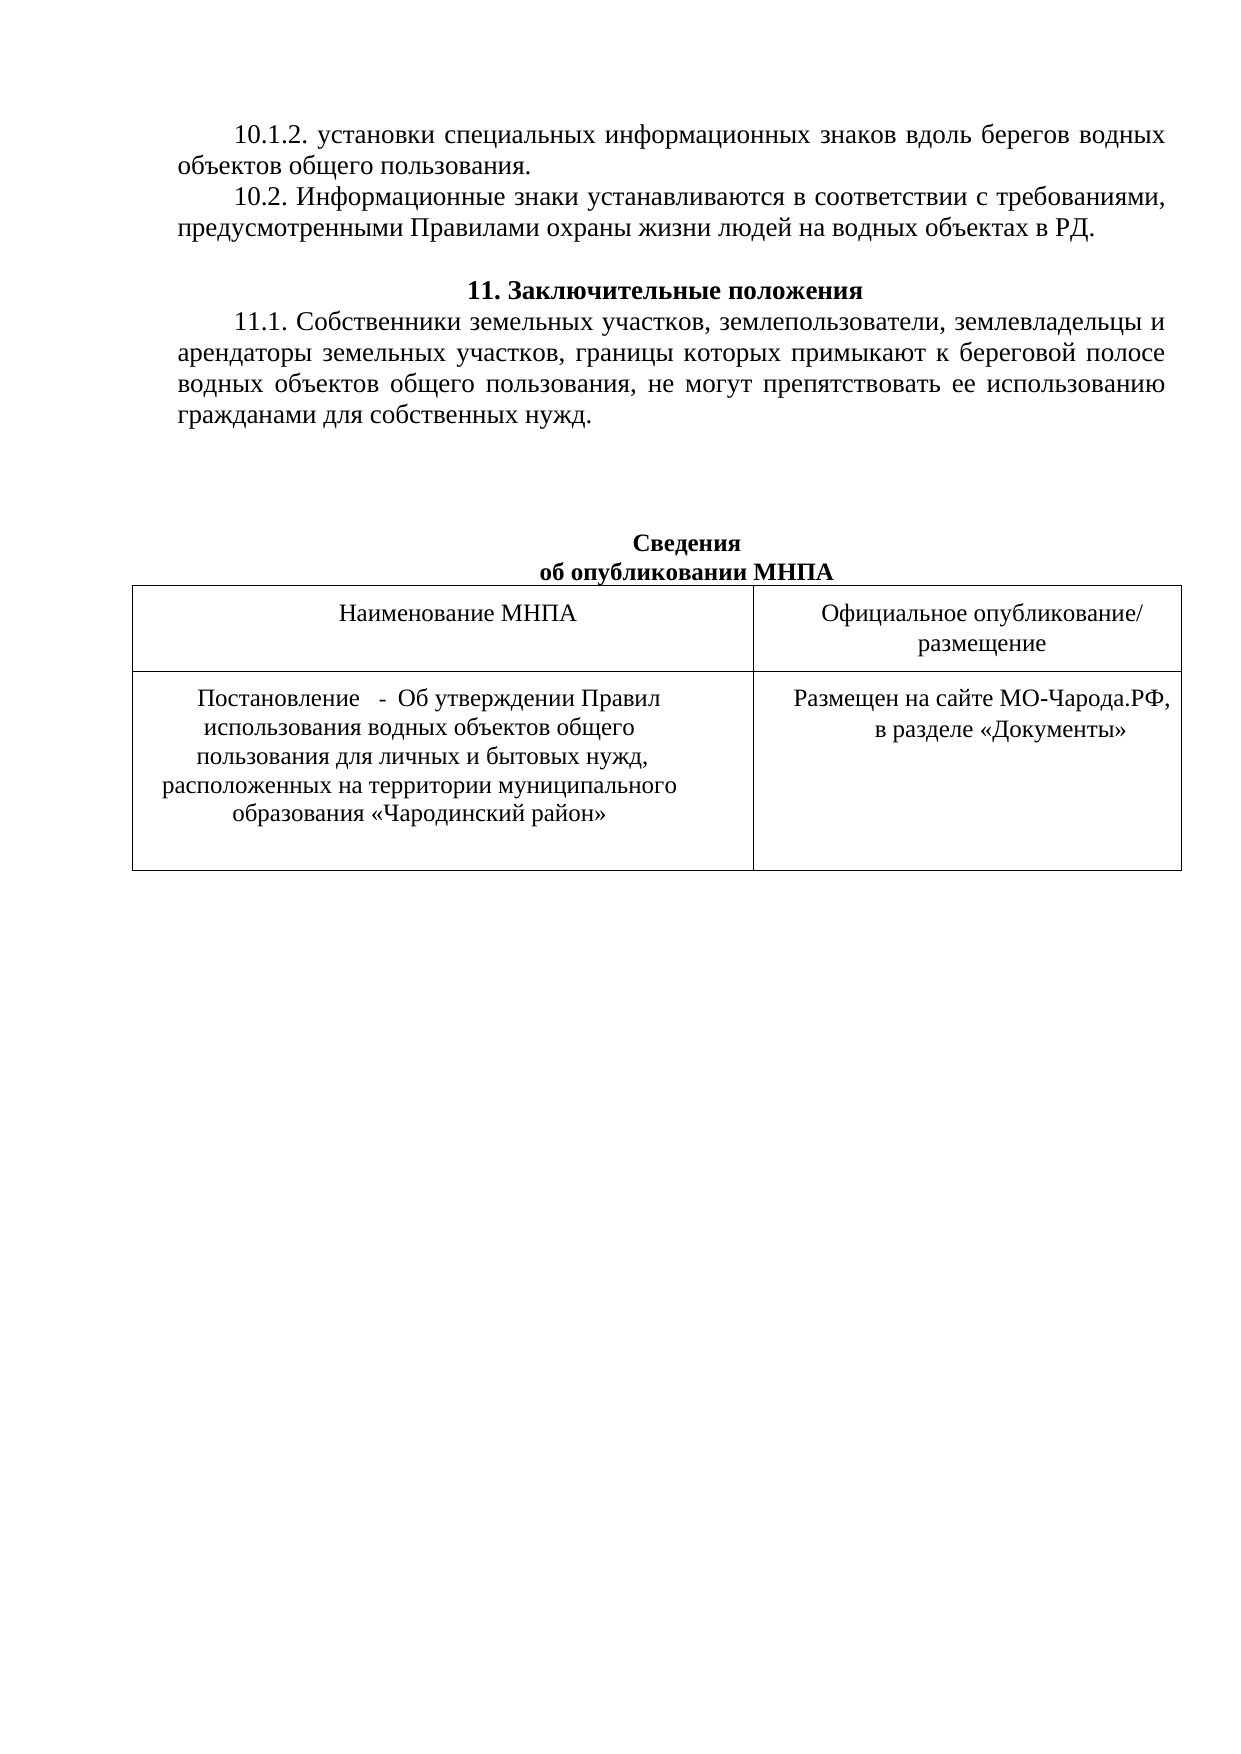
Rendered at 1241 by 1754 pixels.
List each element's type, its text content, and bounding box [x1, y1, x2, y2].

table_header Официальное опубликование/ размещение [754, 586, 1181, 671]
table_cell Размещен на сайте МО-Чарода.РФ, в разделе «Документы» [754, 672, 1181, 869]
text Сведения [177, 528, 1196, 557]
text об опубликовании МНПА [177, 557, 1196, 585]
table_header Наименование МНПА [133, 586, 753, 671]
text 10.1.2. установки специальных информационных знаков вдоль берегов водных объектов общего пользования. [177, 118, 1167, 180]
text 11. Заключительные положения [177, 274, 1167, 305]
text 11.1. Собственники земельных участков, землепользователи, землевладельцы и арендаторы земельных участков, границы которых примыкают к береговой полосе водных объектов общего пользования, не могут препятствовать ее использованию гражданами для собственных нужд. [177, 305, 1167, 429]
text 10.2. Информационные знаки устанавливаются в соответствии с требованиями, предусмотренными Правилами охраны жизни людей на водных объектах в РД. [177, 180, 1167, 243]
table_cell Постановление - Об утверждении Правил использования водных объектов общего пользования для личных и бытовых нужд, расположенных на территории муниципального образования «Чародинский район» [133, 672, 753, 869]
